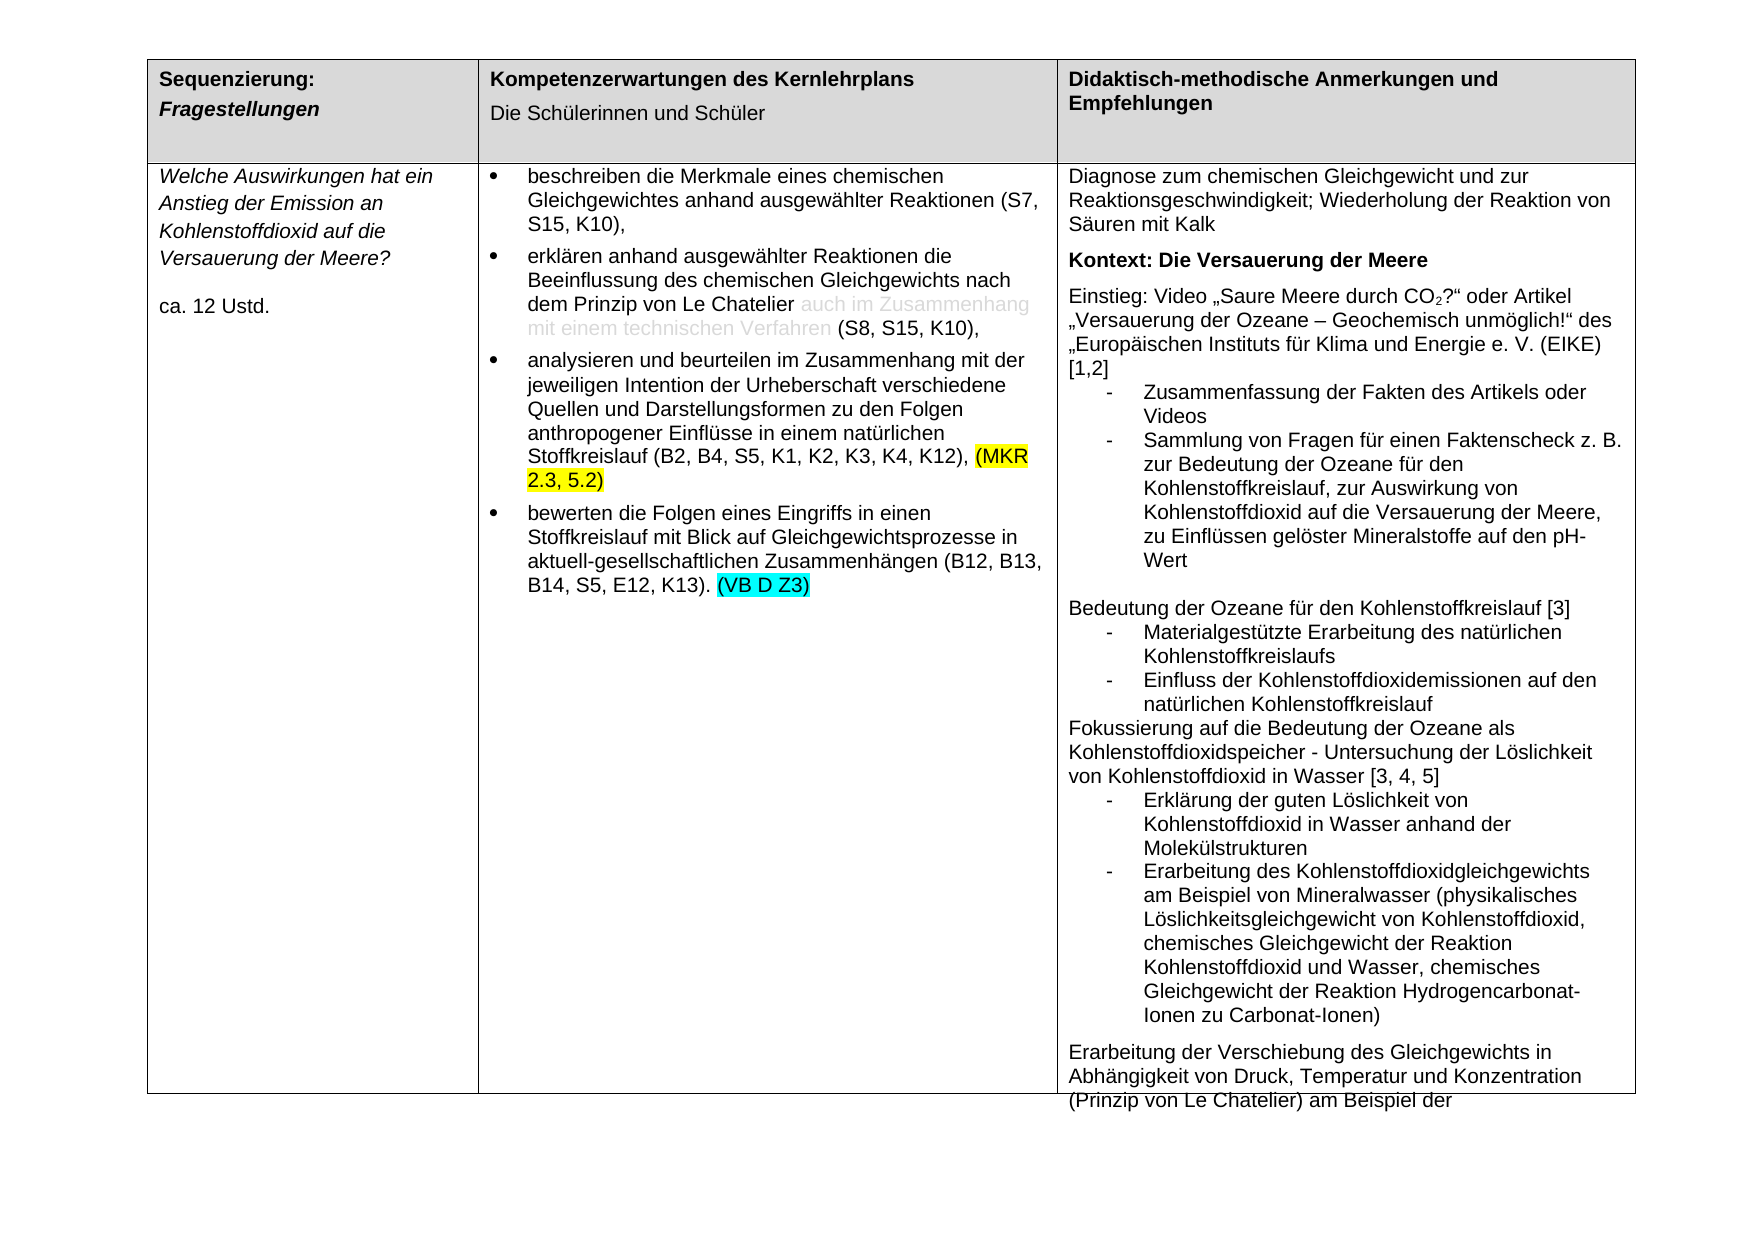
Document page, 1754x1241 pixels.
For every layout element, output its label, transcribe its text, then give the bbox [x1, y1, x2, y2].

table_cell beschreiben die Merkmale eines chemischen Gleichgewichtes anhand ausgewählter Reaktionen (S7, S15, K10), erklären anhand ausgewählter Reaktionen die Beeinflussung des chemischen Gleichgewichts nach dem Prinzip von Le Chatelier auch im Zusammenhang mit einem technischen Verfahren (S8, S15, K10), analysieren und beurteilen im Zusammenhang mit der jeweiligen Intention der Urheberschaft verschiedene Quellen und Darstellungsformen zu den Folgen anthropogener Einflüsse in einem natürlichen Stoffkreislauf (B2, B4, S5, K1, K2, K3, K4, K12), (MKR 2.3, 5.2) bewerten die Folgen eines Eingriffs in einen Stoffkreislauf mit Blick auf Gleichgewichtsprozesse in aktuell-gesellschaftlichen Zusammenhängen (B12, B13, B14, S5, E12, K13). (VB D Z3) [479, 164, 1057, 1093]
table_cell Welche Auswirkungen hat ein Anstieg der Emission an Kohlenstoffdioxid auf die Versauerung der Meere? ca. 12 Ustd. [148, 164, 478, 1093]
table_header Sequenzierung: Fragestellungen [148, 60, 478, 162]
table_header Kompetenzerwartungen des Kernlehrplans Die Schülerinnen und Schüler [479, 60, 1057, 162]
table_header Didaktisch-methodische Anmerkungen und Empfehlungen [1058, 60, 1635, 162]
table_cell Diagnose zum chemischen Gleichgewicht und zur Reaktionsgeschwindigkeit; Wiederholung der Reaktion von Säuren mit Kalk Kontext: Die Versauerung der Meere Einstieg: Video „Saure Meere durch CO2?“ oder Artikel „Versauerung der Ozeane – Geochemisch unmöglich!“ des „Europäischen Instituts für Klima und Energie e. V. (EIKE) [1,2] Zusammenfassung der Fakten des Artikels oder Videos Sammlung von Fragen für einen Faktenscheck z. B. zur Bedeutung der Ozeane für den Kohlenstoffkreislauf, zur Auswirkung von Kohlenstoffdioxid auf die Versauerung der Meere, zu Einflüssen gelöster Mineralstoffe auf den pH-Wert Bedeutung der Ozeane für den Kohlenstoffkreislauf [3] Materialgestützte Erarbeitung des natürlichen Kohlenstoffkreislaufs Einfluss der Kohlenstoffdioxidemissionen auf den natürlichen Kohlenstoffkreislauf Fokussierung auf die Bedeutung der Ozeane als Kohlenstoffdioxidspeicher - Untersuchung der Löslichkeit von Kohlenstoffdioxid in Wasser [3, 4, 5] Erklärung der guten Löslichkeit von Kohlenstoffdioxid in Wasser anhand der Molekülstrukturen Erarbeitung des Kohlenstoffdioxidgleichgewichts am Beispiel von Mineralwasser (physikalisches Löslichkeitsgleichgewicht von Kohlenstoffdioxid, chemisches Gleichgewicht der Reaktion Kohlenstoffdioxid und Wasser, chemisches Gleichgewicht der Reaktion Hydrogencarbonat-Ionen zu Carbonat-Ionen) Erarbeitung der Verschiebung des Gleichgewichts in Abhängigkeit von Druck, Temperatur und Konzentration (Prinzip von Le Chatelier) am Beispiel der Mineralwasserflasche Übertragung des Gelernten auf die Ozeane [3, 5] Physikalische Kohlenstoffdioxidpumpe Fakultativ: Einfluss des Salzgehaltes auf die Löslichkeit von Kohlenstoffdioxid Einfluss des pH-Wertes auf die Gleichgewichtslage der Kohlenstoffdioxid/Hydrogencarbonat/Carbonat-Gleichgewichte Folgen der Versauerung der Meere (z. B. Zerstörung der Korallenriffe) [5,6] Rückbezug zum Eingangsartikel Faktenscheck: Welche Aussagen des Videos bzw. des Artikels sind fachlich korrekt, welche nicht? (Einfluss gelöster Alkali- und Erdalkali-Ionen auf den pH-Wert) Kriteriengeleitete Beurteilung der Internetpräsenz des Europäischen Instituts für Klima und Energie (EIKE) [7] [1058, 164, 1635, 1093]
